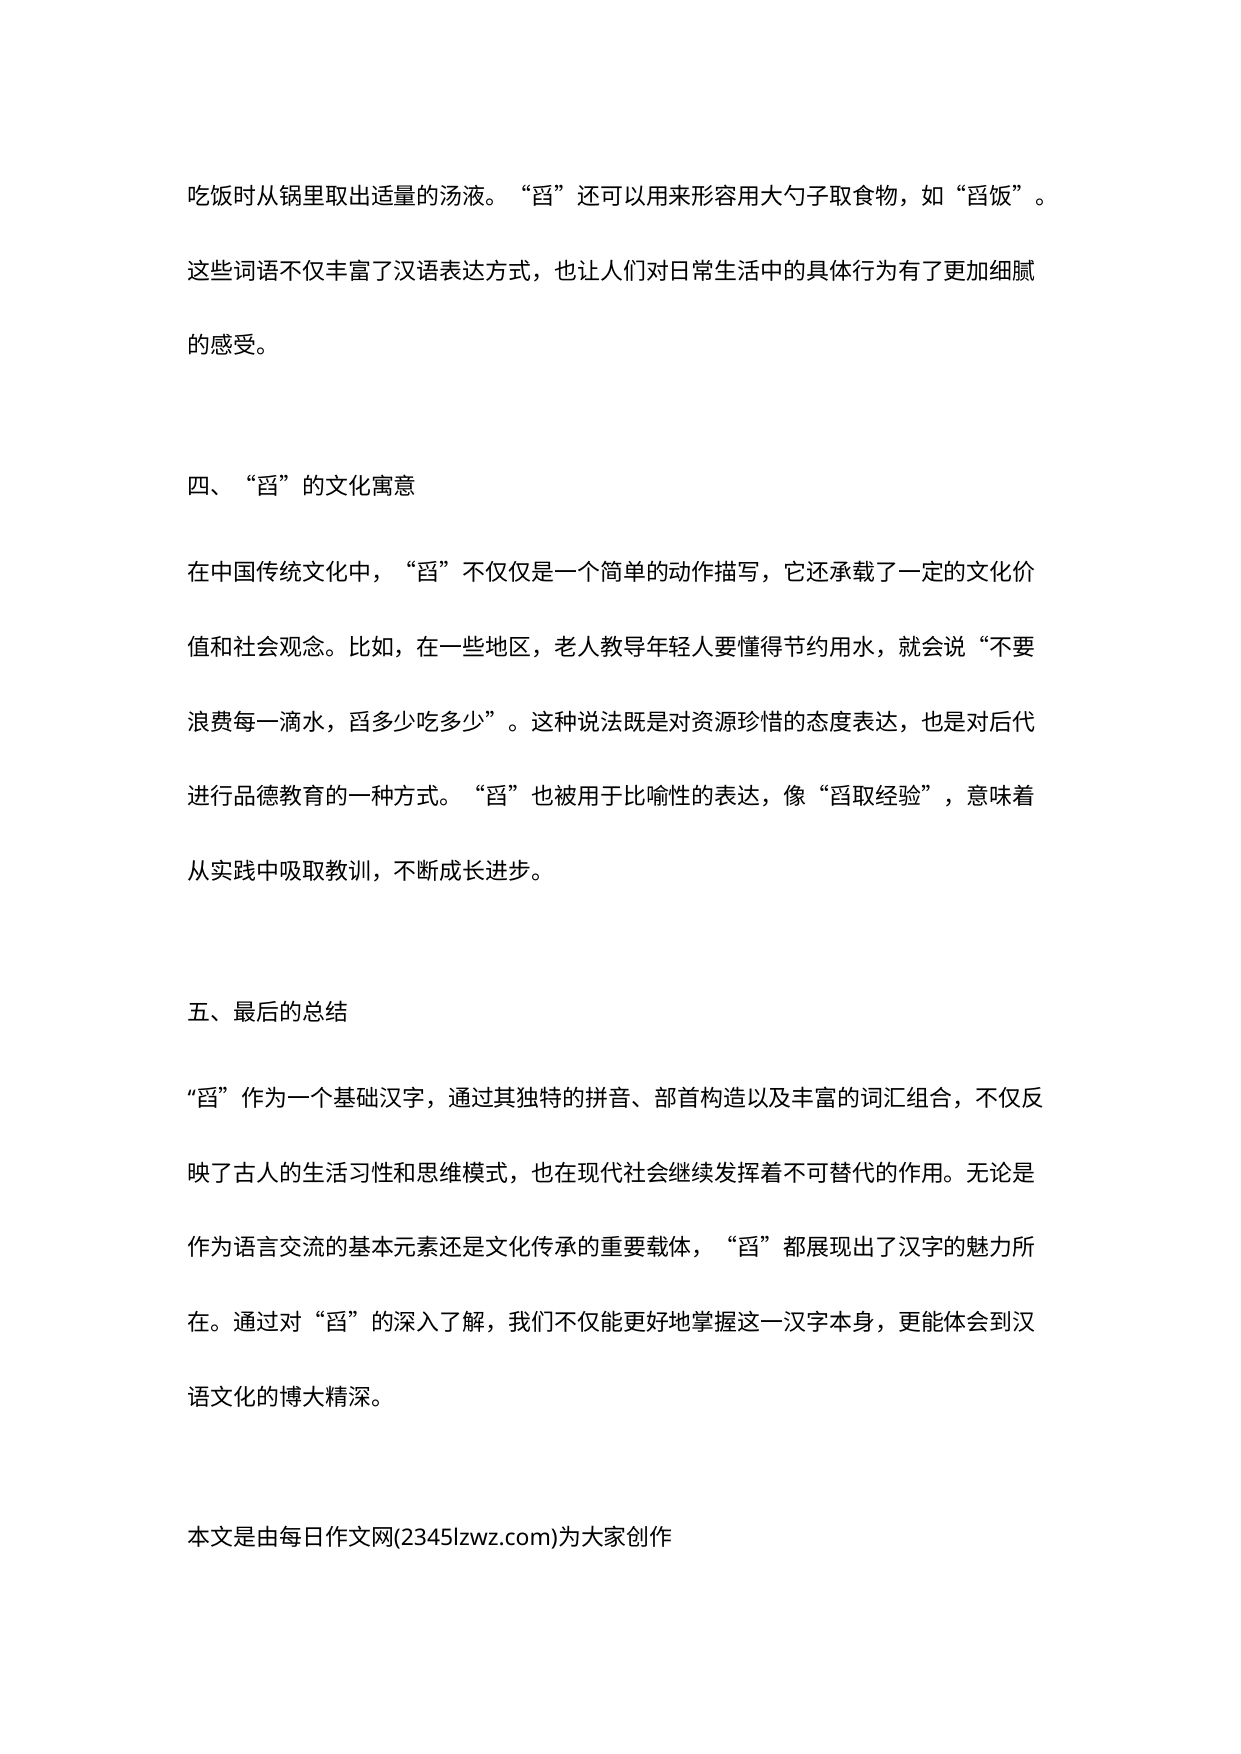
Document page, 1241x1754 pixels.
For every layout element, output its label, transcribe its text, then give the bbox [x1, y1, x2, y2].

text “舀”作为一个基础汉字，通过其独特的拼音、部首构造以及丰富的词汇组合，不仅反映了古人的生活习性和思维模式，也在现代社会继续发挥着不可替代的作用。无论是作为语言交流的基本元素还是文化传承的重要载体，“舀”都展现出了汉字的魅力所在。通过对“舀”的深入了解，我们不仅能更好地掌握这一汉字本身，更能体会到汉语文化的博大精深。 [187, 1064, 1053, 1428]
text 本文是由每日作文网(2345lzwz.com)为大家创作 [187, 1503, 1053, 1568]
text 五、最后的总结 [187, 977, 1053, 1042]
text 四、“舀”的文化寓意 [187, 452, 1053, 517]
text 在中国传统文化中，“舀”不仅仅是一个简单的动作描写，它还承载了一定的文化价值和社会观念。比如，在一些地区，老人教导年轻人要懂得节约用水，就会说“不要浪费每一滴水，舀多少吃多少”。这种说法既是对资源珍惜的态度表达，也是对后代进行品德教育的一种方式。“舀”也被用于比喻性的表达，像“舀取经验”，意味着从实践中吸取教训，不断成长进步。 [187, 538, 1053, 902]
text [187, 162, 1053, 376]
